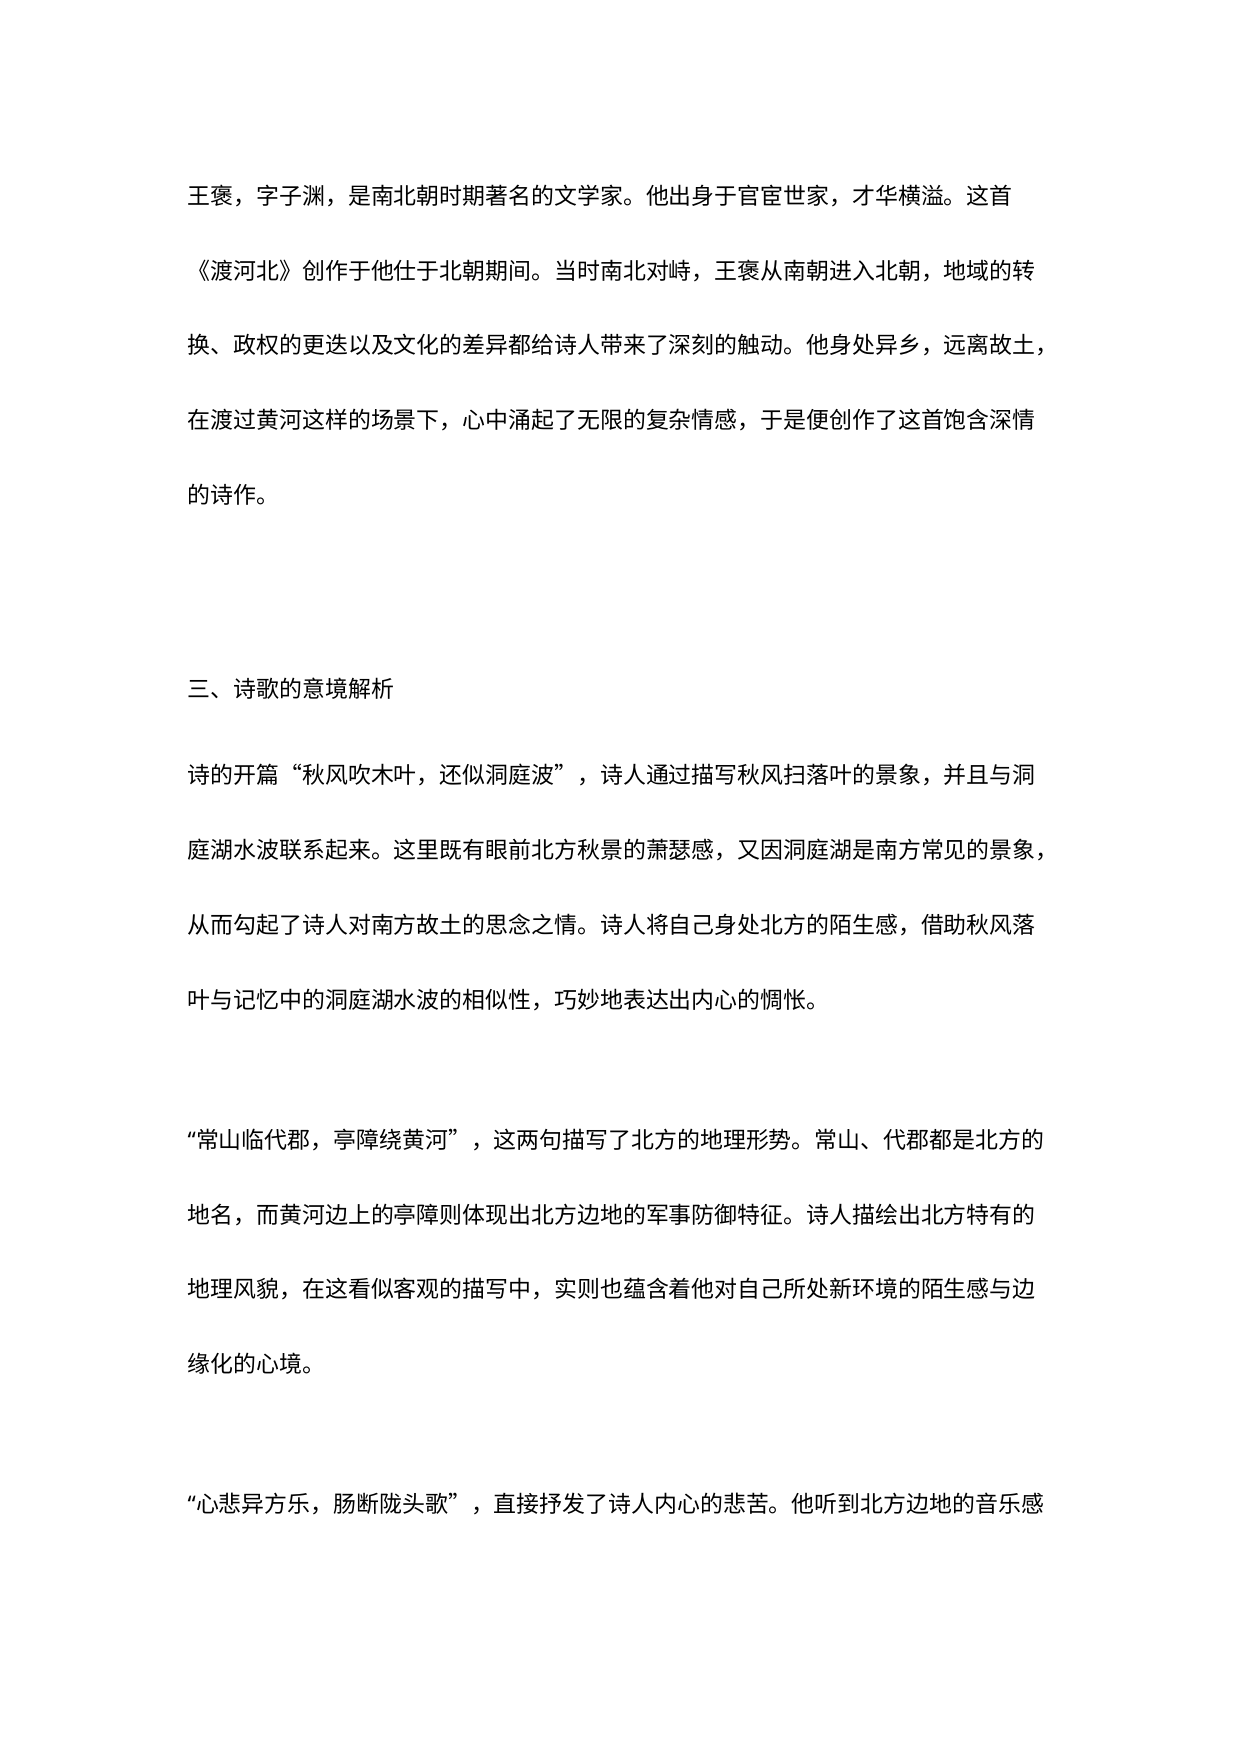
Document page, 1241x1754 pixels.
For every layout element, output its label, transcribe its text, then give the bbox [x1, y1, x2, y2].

text 诗的开篇“秋风吹木叶，还似洞庭波”，诗人通过描写秋风扫落叶的景象，并且与洞庭湖水波联系起来。这里既有眼前北方秋景的萧瑟感，又因洞庭湖是南方常见的景象，从而勾起了诗人对南方故土的思念之情。诗人将自己身处北方的陌生感，借助秋风落叶与记忆中的洞庭湖水波的相似性，巧妙地表达出内心的惆怅。 [187, 742, 1053, 1031]
text “常山临代郡，亭障绕黄河”，这两句描写了北方的地理形势。常山、代郡都是北方的地名，而黄河边上的亭障则体现出北方边地的军事防御特征。诗人描绘出北方特有的地理风貌，在这看似客观的描写中，实则也蕴含着他对自己所处新环境的陌生感与边缘化的心境。 [187, 1106, 1053, 1395]
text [187, 1471, 1053, 1536]
text 三、诗歌的意境解析 [187, 655, 1053, 720]
text 王褒，字子渊，是南北朝时期著名的文学家。他出身于官宦世家，才华横溢。这首《渡河北》创作于他仕于北朝期间。当时南北对峙，王褒从南朝进入北朝，地域的转换、政权的更迭以及文化的差异都给诗人带来了深刻的触动。他身处异乡，远离故土，在渡过黄河这样的场景下，心中涌起了无限的复杂情感，于是便创作了这首饱含深情的诗作。 [187, 162, 1053, 526]
